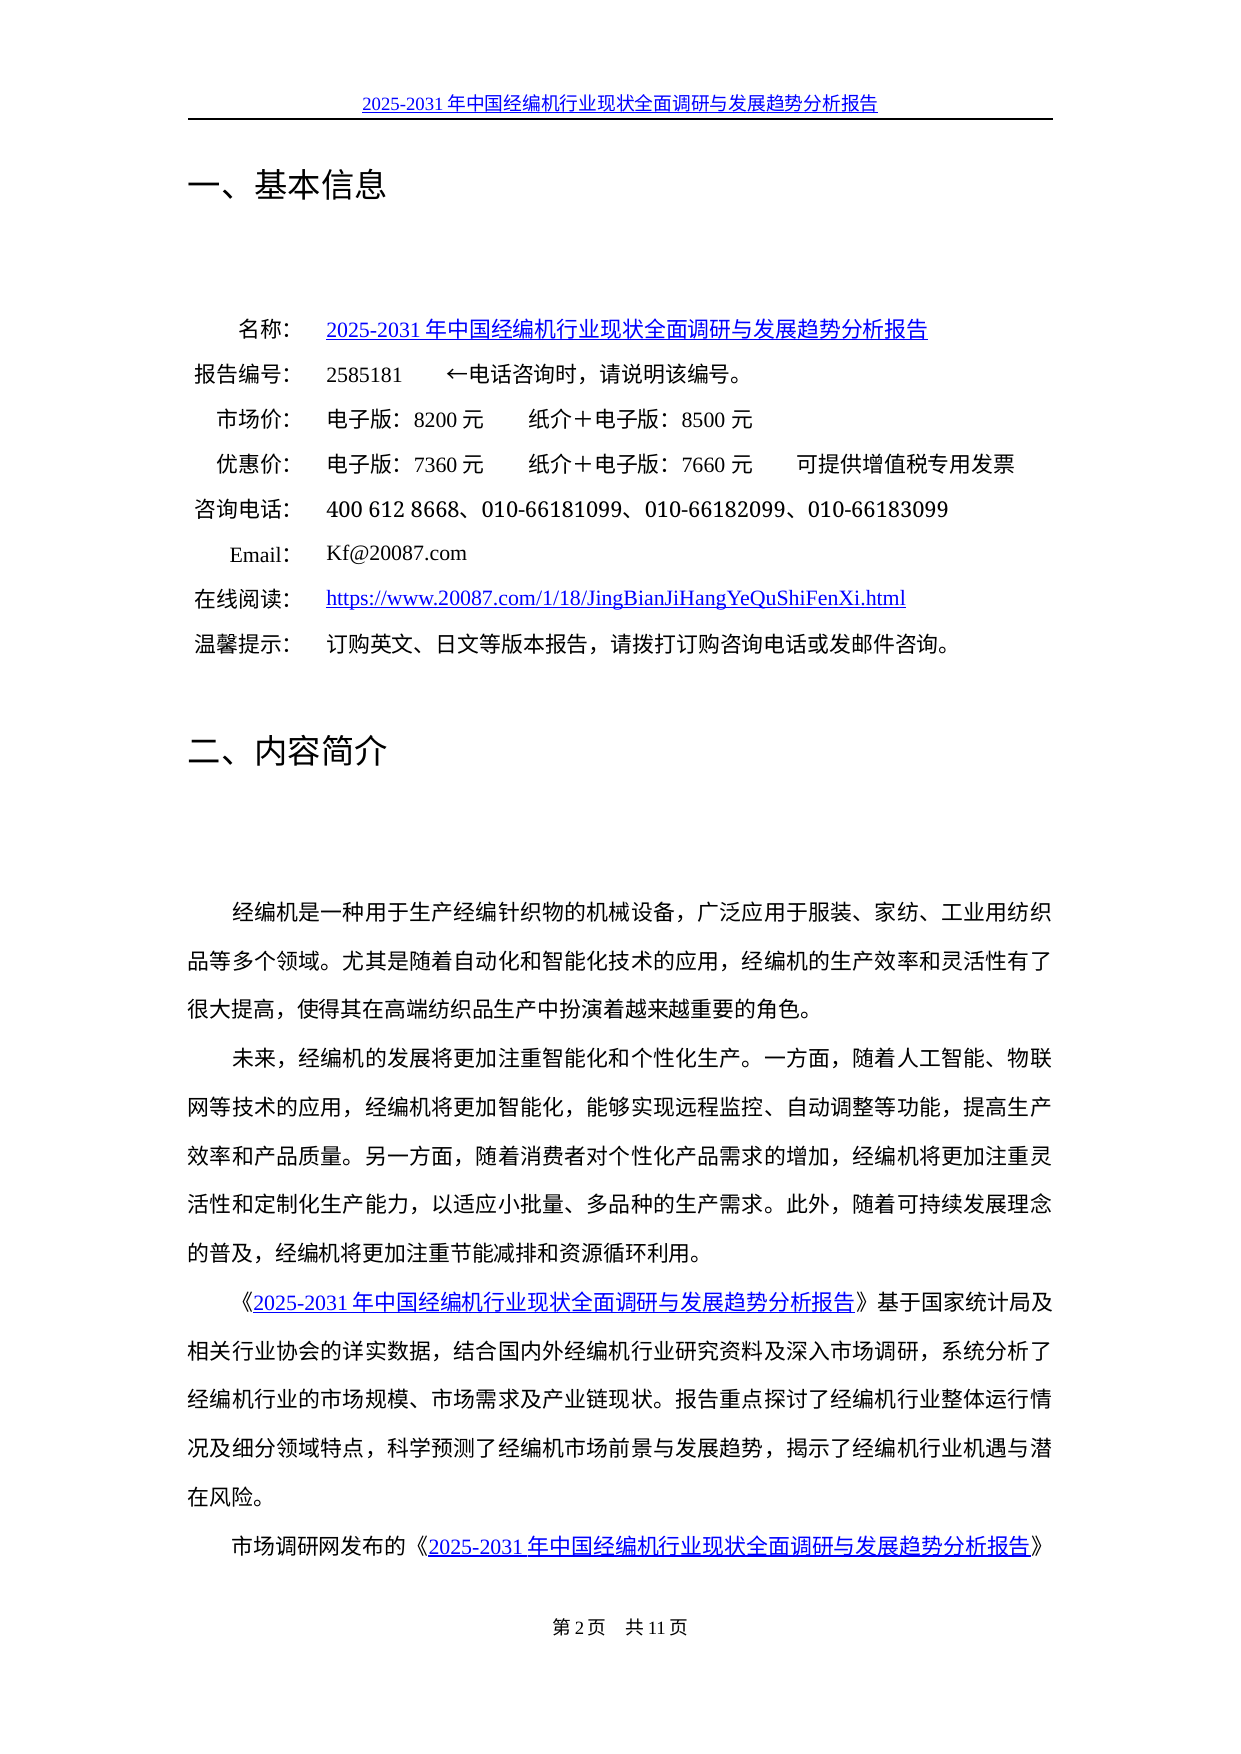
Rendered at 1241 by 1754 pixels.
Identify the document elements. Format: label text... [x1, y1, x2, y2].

title 二、内容简介 [187, 717, 1053, 782]
table_cell [315, 582, 1073, 627]
table_cell 市场价： [167, 402, 315, 447]
table_cell 订购英文、日文等版本报告，请拨打订购咨询电话或发邮件咨询。 [315, 627, 1073, 672]
table_cell Kf@20087.com [315, 537, 1073, 582]
table_cell 400 612 8668、010-66181099、010-66182099、010-66183099 [315, 492, 1073, 537]
title 一、基本信息 [187, 150, 1053, 215]
table_cell 电子版：8200 元 纸介＋电子版：8500 元 [315, 402, 1073, 447]
table_header 名称： [167, 312, 315, 357]
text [187, 894, 1053, 1561]
table_cell 优惠价： [167, 447, 315, 492]
table_header 2025-2031年中国经编机行业现状全面调研与发展趋势分析报告 [315, 312, 1073, 357]
table_cell Email： [167, 537, 315, 582]
table_cell 电子版：7360 元 纸介＋电子版：7660 元 可提供增值税专用发票 [315, 447, 1073, 492]
table_cell 在线阅读： [167, 582, 315, 627]
table_cell 温馨提示： [167, 627, 315, 672]
table_cell 咨询电话： [167, 492, 315, 537]
table_cell 2585181 ←电话咨询时，请说明该编号。 [315, 357, 1073, 402]
table_cell 报告编号： [167, 357, 315, 402]
